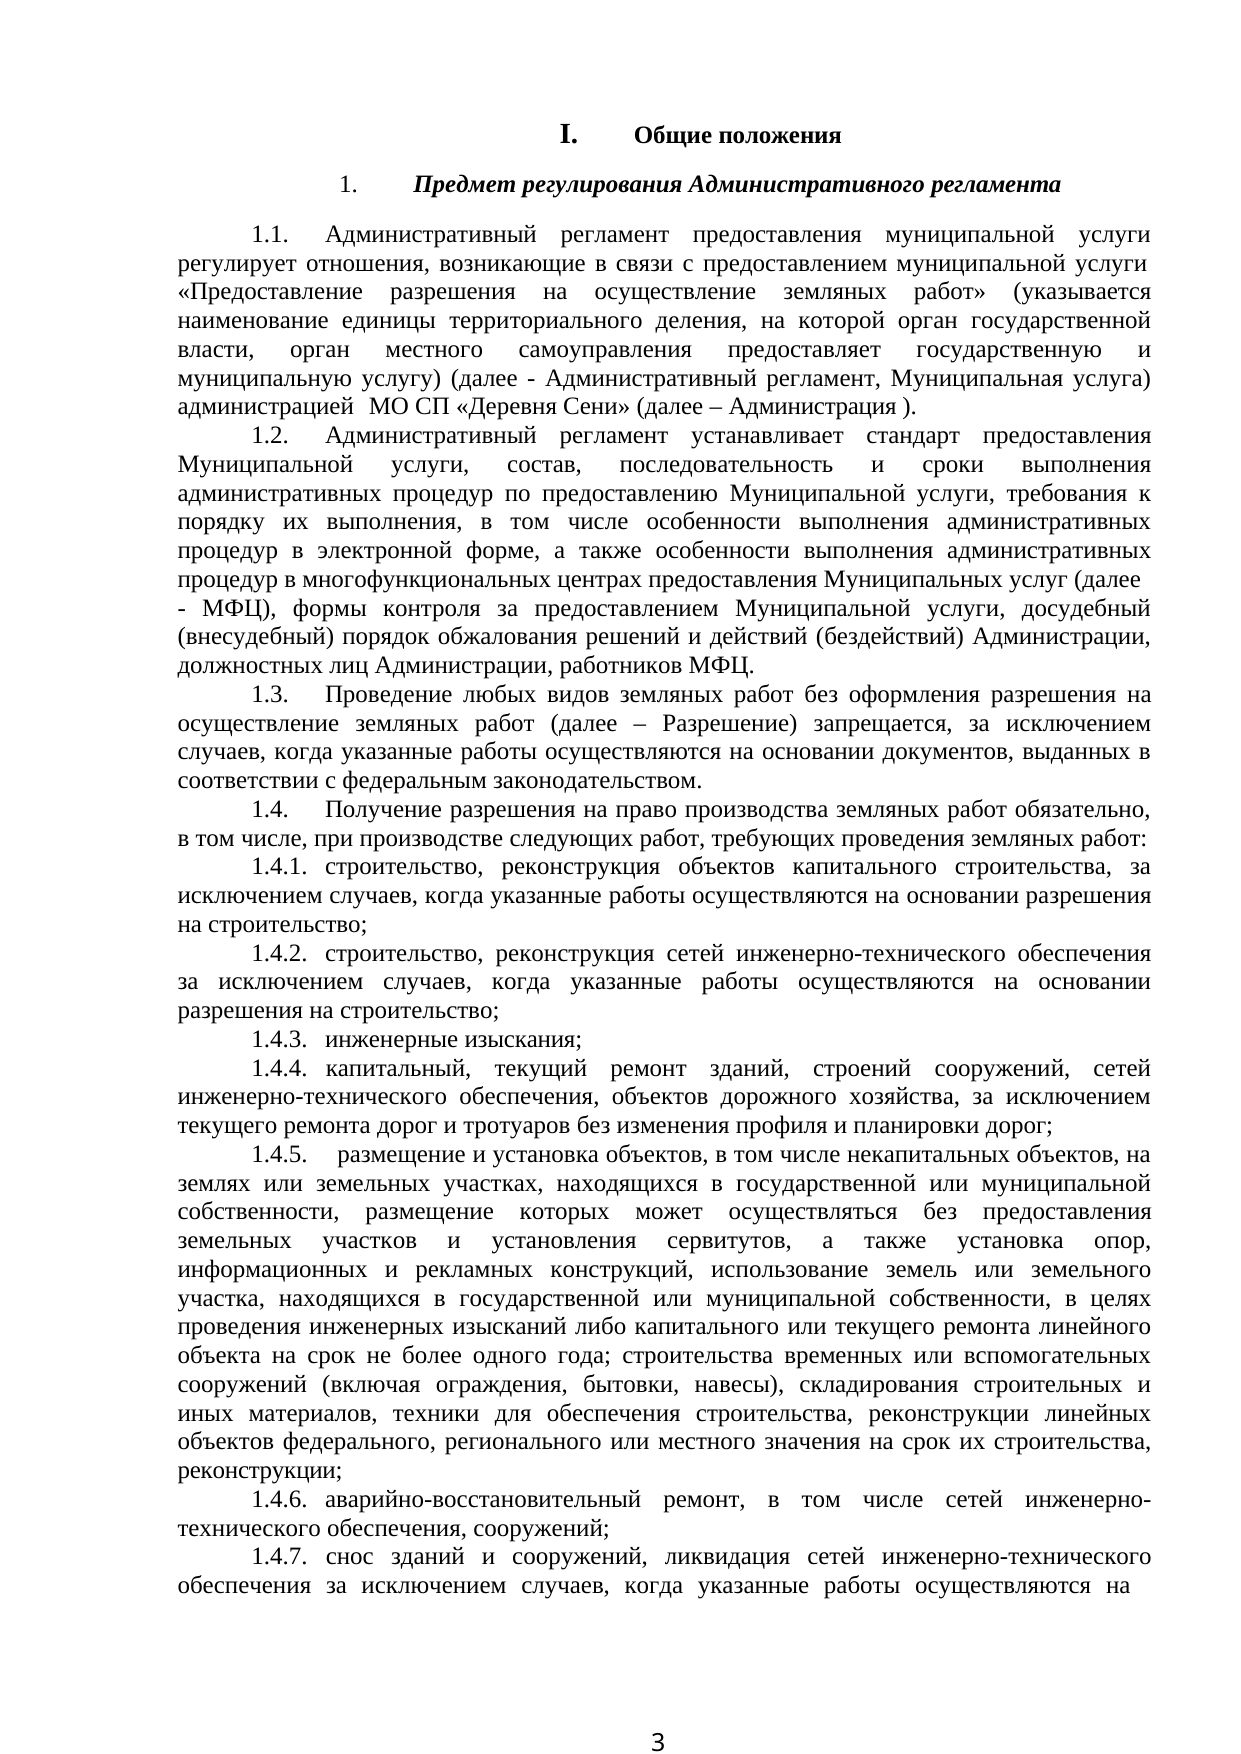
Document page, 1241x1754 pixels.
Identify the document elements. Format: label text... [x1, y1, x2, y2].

text «Предоставление разрешения на осуществление земляных работ» (указывается наименование единицы территориального деления, на которой орган государственной власти, орган местного самоуправления предоставляет государственную и муниципальную услугу) (далее - Административный регламент, Муниципальная услуга) администрацией МО СП «Деревня Сени» (далее – Администрация ). [177, 276, 1152, 420]
list Получение разрешения на право производства земляных работ обязательно, в том числе, при производстве следующих работ, требующих проведения земляных работ: [177, 794, 1152, 851]
list Проведение любых видов земляных работ без оформления разрешения на осуществление земляных работ (далее – Разрешение) запрещается, за исключением случаев, когда указанные работы осуществляются на основании документов, выданных в соответствии с федеральным законодательством. [177, 679, 1152, 794]
list инженерные изыскания; [251, 1024, 1173, 1053]
list Административный регламент устанавливает стандарт предоставления Муниципальной услуги, состав, последовательность и сроки выполнения административных процедур по предоставлению Муниципальной услуги, требования к порядку их выполнения, в том числе особенности выполнения административных процедур в электронной форме, а также особенности выполнения административных процедур в многофункциональных центрах предоставления Муниципальных услуг (далее [177, 420, 1152, 593]
list строительство, реконструкция сетей инженерно-технического обеспечения за исключением случаев, когда указанные работы осуществляются на основании разрешения на строительство; [177, 938, 1152, 1024]
list снос зданий и сооружений, ликвидация сетей инженерно-технического обеспечения за исключением случаев, когда указанные работы осуществляются на [177, 1541, 1152, 1599]
list Административный регламент предоставления муниципальной услуги регулирует отношения, возникающие в связи с предоставлением муниципальной услуги [177, 219, 1151, 276]
subtitle Предмет регулирования Административного регламента [339, 169, 1173, 198]
text - МФЦ), формы контроля за предоставлением Муниципальной услуги, досудебный (внесудебный) порядок обжалования решений и действий (бездействий) Администрации, должностных лиц Администрации, работников МФЦ. [177, 593, 1152, 679]
list размещение и установка объектов, в том числе некапитальных объектов, на землях или земельных участках, находящихся в государственной или муниципальной собственности, размещение которых может осуществляться без предоставления земельных участков и установления сервитутов, а также установка опор, информационных и рекламных конструкций, использование земель или земельного участка, находящихся в государственной или муниципальной собственности, в целях проведения инженерных изысканий либо капитального или текущего ремонта линейного объекта на срок не более одного года; строительства временных или вспомогательных сооружений (включая ограждения, бытовки, навесы), складирования строительных и иных материалов, техники для обеспечения строительства, реконструкции линейных объектов федерального, регионального или местного значения на срок их строительства, реконструкции; [177, 1139, 1152, 1484]
subtitle Общие положения [559, 116, 1173, 150]
list капитальный, текущий ремонт зданий, строений сооружений, сетей инженерно-технического обеспечения, объектов дорожного хозяйства, за исключением текущего ремонта дорог и тротуаров без изменения профиля и планировки дорог; [177, 1053, 1151, 1139]
list строительство, реконструкция объектов капитального строительства, за исключением случаев, когда указанные работы осуществляются на основании разрешения на строительство; [177, 851, 1151, 938]
list аварийно-восстановительный ремонт, в том числе сетей инженерно- технического обеспечения, сооружений; [177, 1484, 1152, 1541]
